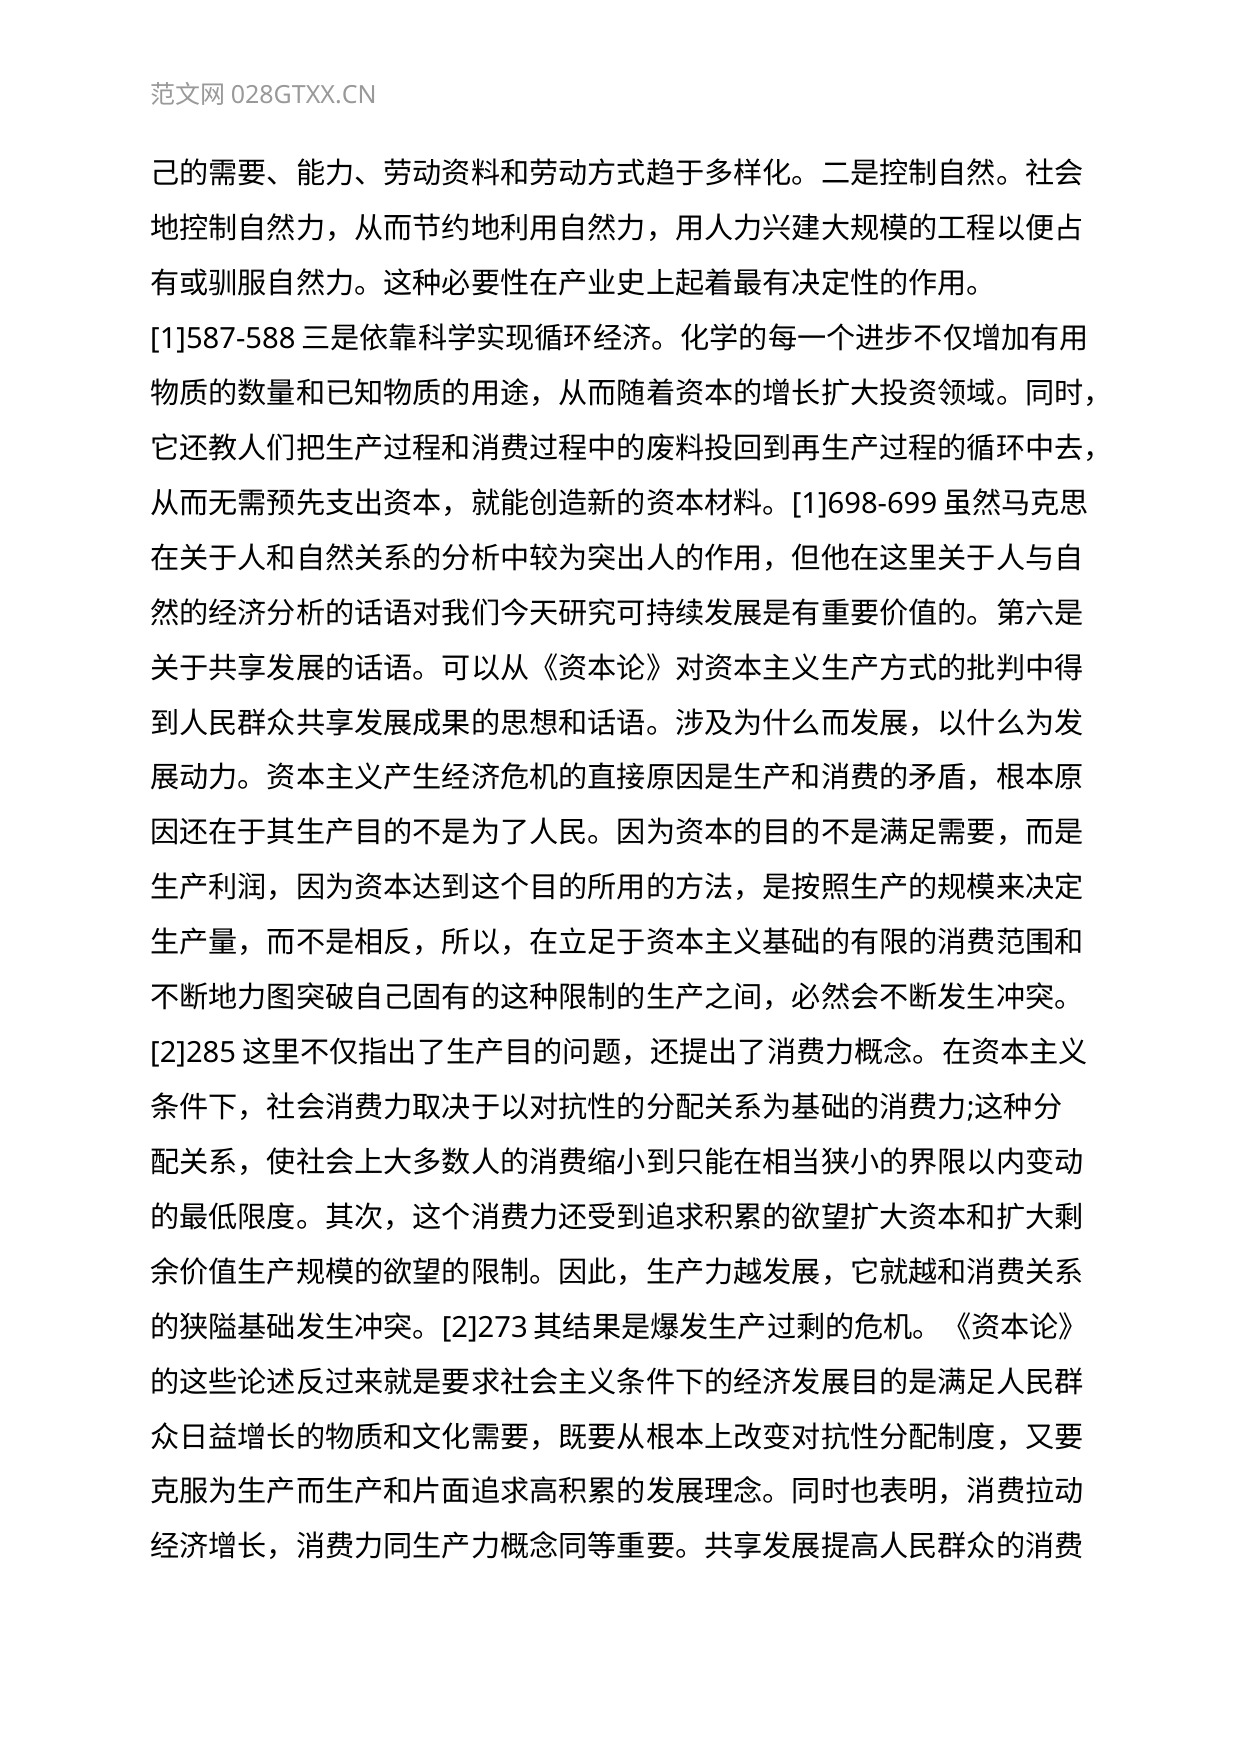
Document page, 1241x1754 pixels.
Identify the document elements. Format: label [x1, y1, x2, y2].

text [150, 150, 1090, 1565]
